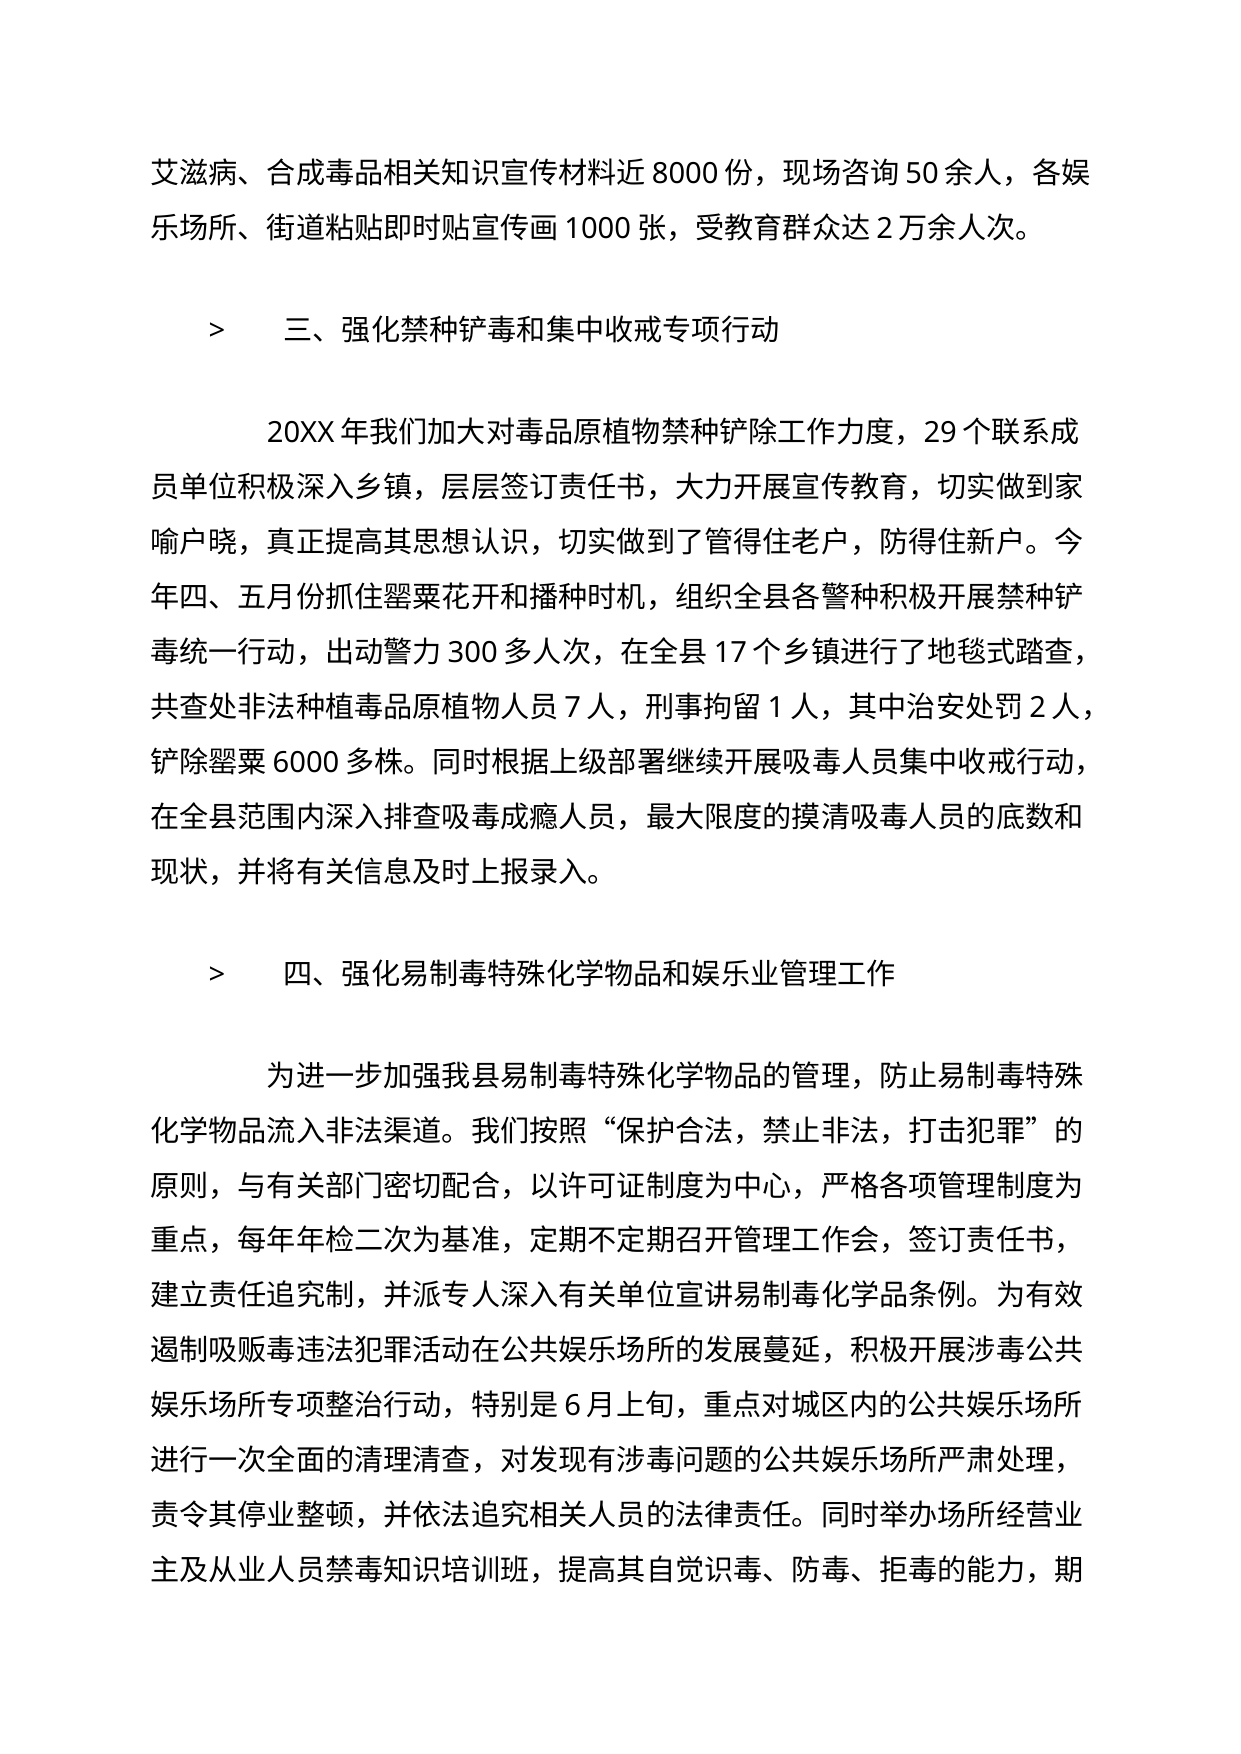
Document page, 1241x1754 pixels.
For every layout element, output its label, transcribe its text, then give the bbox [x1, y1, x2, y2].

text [150, 150, 1090, 247]
text > 三、强化禁种铲毒和集中收戒专项行动 [150, 307, 1090, 349]
text > 四、强化易制毒特殊化学物品和娱乐业管理工作 [150, 950, 1090, 993]
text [150, 1052, 1090, 1589]
text 20XX年我们加大对毒品原植物禁种铲除工作力度，29个联系成员单位积极深入乡镇，层层签订责任书，大力开展宣传教育，切实做到家喻户晓，真正提高其思想认识，切实做到了管得住老户，防得住新户。今年四、五月份抓住罂粟花开和播种时机，组织全县各警种积极开展禁种铲毒统一行动，出动警力300多人次，在全县17个乡镇进行了地毯式踏查，共查处非法种植毒品原植物人员7人，刑事拘留1人，其中治安处罚2人，铲除罂粟6000多株。同时根据上级部署继续开展吸毒人员集中收戒行动，在全县范围内深入排查吸毒成瘾人员，最大限度的摸清吸毒人员的底数和现状，并将有关信息及时上报录入。 [150, 409, 1090, 891]
